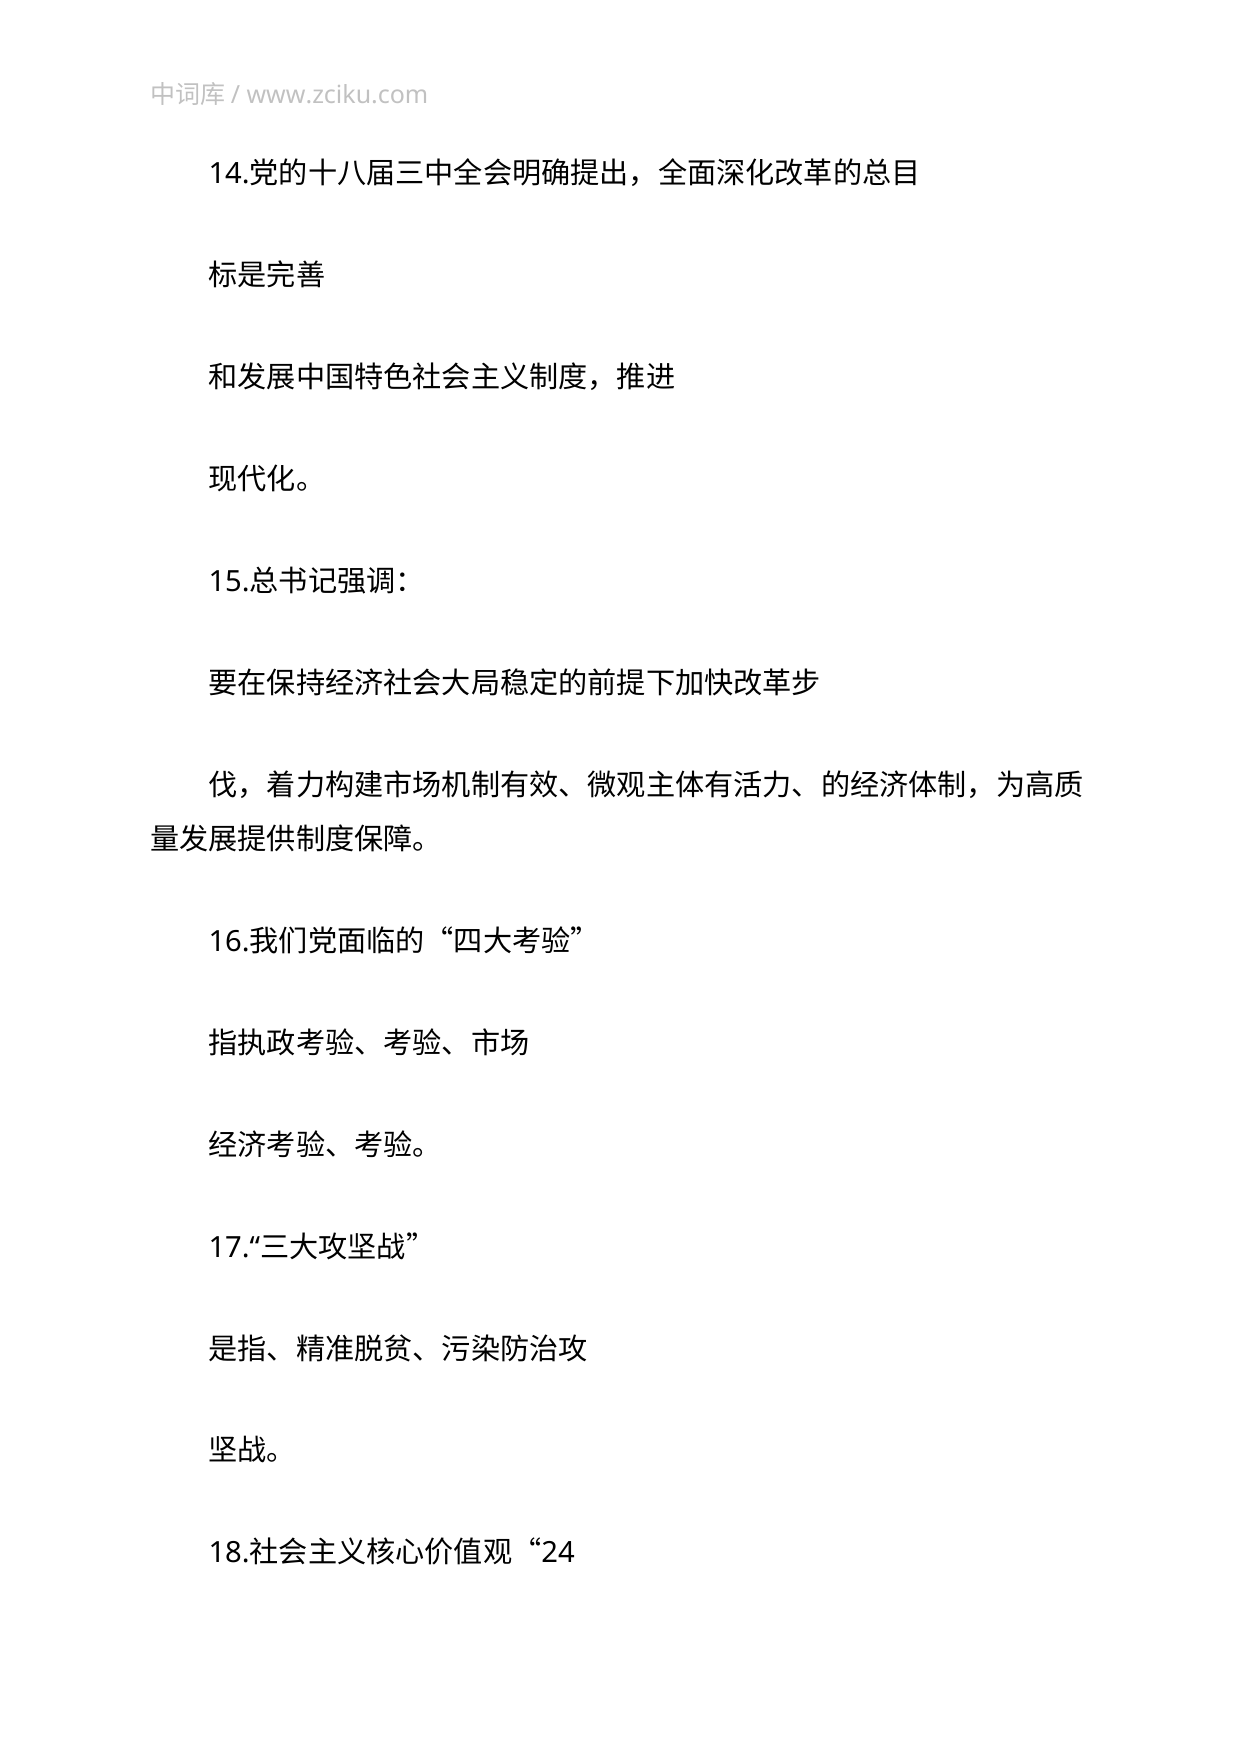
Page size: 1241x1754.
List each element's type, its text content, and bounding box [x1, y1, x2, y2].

text 18.社会主义核心价值观“24 [150, 1529, 1090, 1571]
text 经济考验、考验。 [150, 1121, 1090, 1164]
text 15.总书记强调： [150, 557, 1090, 600]
text 伐，着力构建市场机制有效、微观主体有活力、的经济体制，为高质量发展提供制度保障。 [150, 761, 1090, 858]
text 16.我们党面临的“四大考验” [150, 918, 1090, 960]
text 和发展中国特色社会主义制度，推进 [150, 354, 1090, 396]
text 指执政考验、考验、市场 [150, 1020, 1090, 1062]
text 14.党的十八届三中全会明确提出，全面深化改革的总目 [150, 150, 1090, 192]
text 现代化。 [150, 456, 1090, 498]
text 17.“三大攻坚战” [150, 1223, 1090, 1266]
text 是指、精准脱贫、污染防治攻 [150, 1325, 1090, 1367]
text 坚战。 [150, 1427, 1090, 1469]
text 要在保持经济社会大局稳定的前提下加快改革步 [150, 659, 1090, 702]
text 标是完善 [150, 252, 1090, 294]
